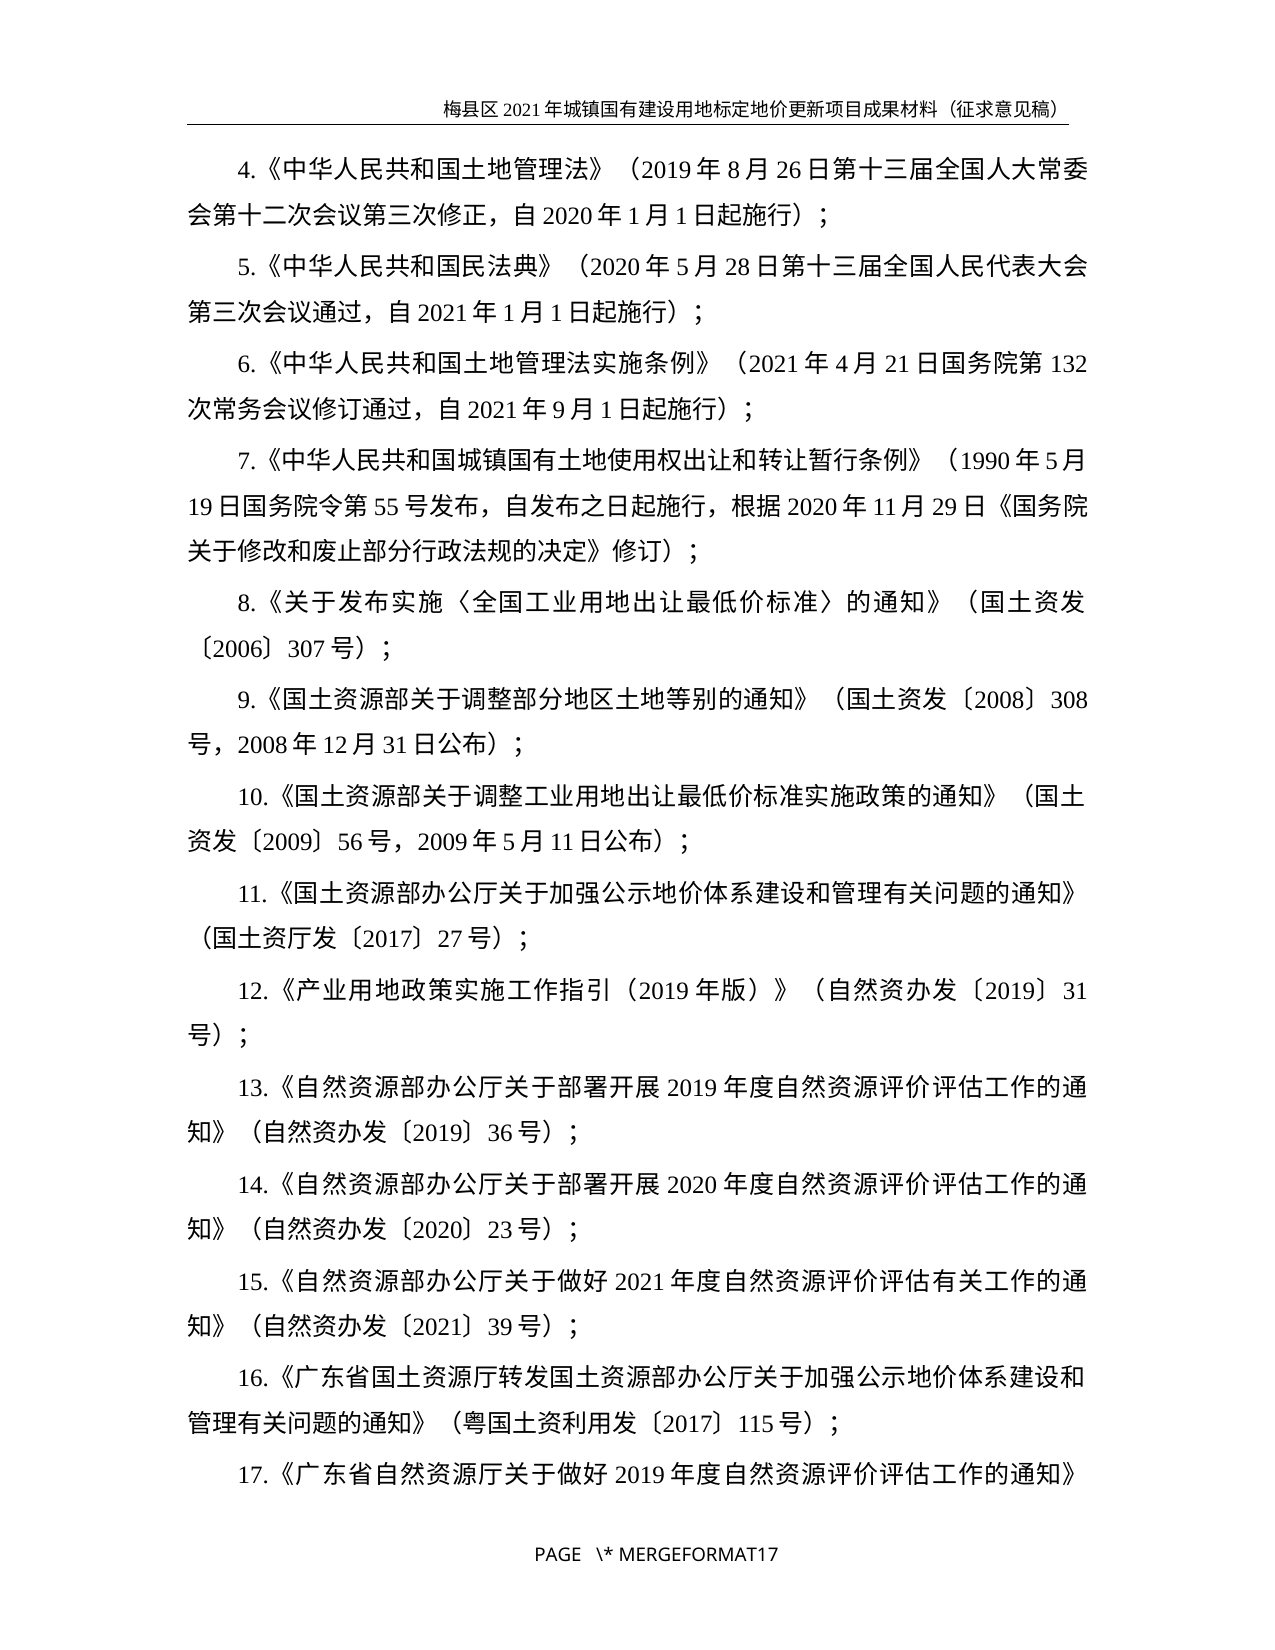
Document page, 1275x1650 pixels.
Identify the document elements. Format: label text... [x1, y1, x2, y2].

text 9.《国土资源部关于调整部分地区土地等别的通知》（国土资发〔2008〕308号，2008年12月31日公布）； [187, 680, 1088, 761]
text 10.《国土资源部关于调整工业用地出让最低价标准实施政策的通知》（国土资发〔2009〕56号，2009年5月11日公布）； [187, 777, 1088, 858]
text 11.《国土资源部办公厅关于加强公示地价体系建设和管理有关问题的通知》（国土资厅发〔2017〕27号）； [187, 873, 1088, 955]
text 4.《中华人民共和国土地管理法》（2019年8月26日第十三届全国人大常委会第十二次会议第三次修正，自2020年1月1日起施行）； [187, 150, 1088, 232]
text 14.《自然资源部办公厅关于部署开展2020年度自然资源评价评估工作的通知》（自然资办发〔2020〕23号）； [187, 1164, 1088, 1246]
text 6.《中华人民共和国土地管理法实施条例》（2021年4月21日国务院第132次常务会议修订通过，自2021年9月1日起施行）； [187, 344, 1088, 425]
text 8.《关于发布实施〈全国工业用地出让最低价标准〉的通知》（国土资发〔2006〕307号）； [187, 583, 1088, 664]
text 12.《产业用地政策实施工作指引（2019年版）》（自然资办发〔2019〕31号）； [187, 970, 1088, 1052]
text 16.《广东省国土资源厅转发国土资源部办公厅关于加强公示地价体系建设和管理有关问题的通知》（粤国土资利用发〔2017〕115号）； [187, 1358, 1088, 1439]
text 7.《中华人民共和国城镇国有土地使用权出让和转让暂行条例》（1990年5月19日国务院令第55号发布，自发布之日起施行，根据2020年11月29日《国务院关于修改和废止部分行政法规的决定》修订）； [187, 441, 1088, 567]
text 13.《自然资源部办公厅关于部署开展2019年度自然资源评价评估工作的通知》（自然资办发〔2019〕36号）； [187, 1067, 1088, 1149]
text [187, 1455, 1088, 1491]
text 15.《自然资源部办公厅关于做好2021年度自然资源评价评估有关工作的通知》（自然资办发〔2021〕39号）； [187, 1261, 1088, 1342]
text 5.《中华人民共和国民法典》（2020年5月28日第十三届全国人民代表大会第三次会议通过，自2021年1月1日起施行）； [187, 247, 1088, 328]
